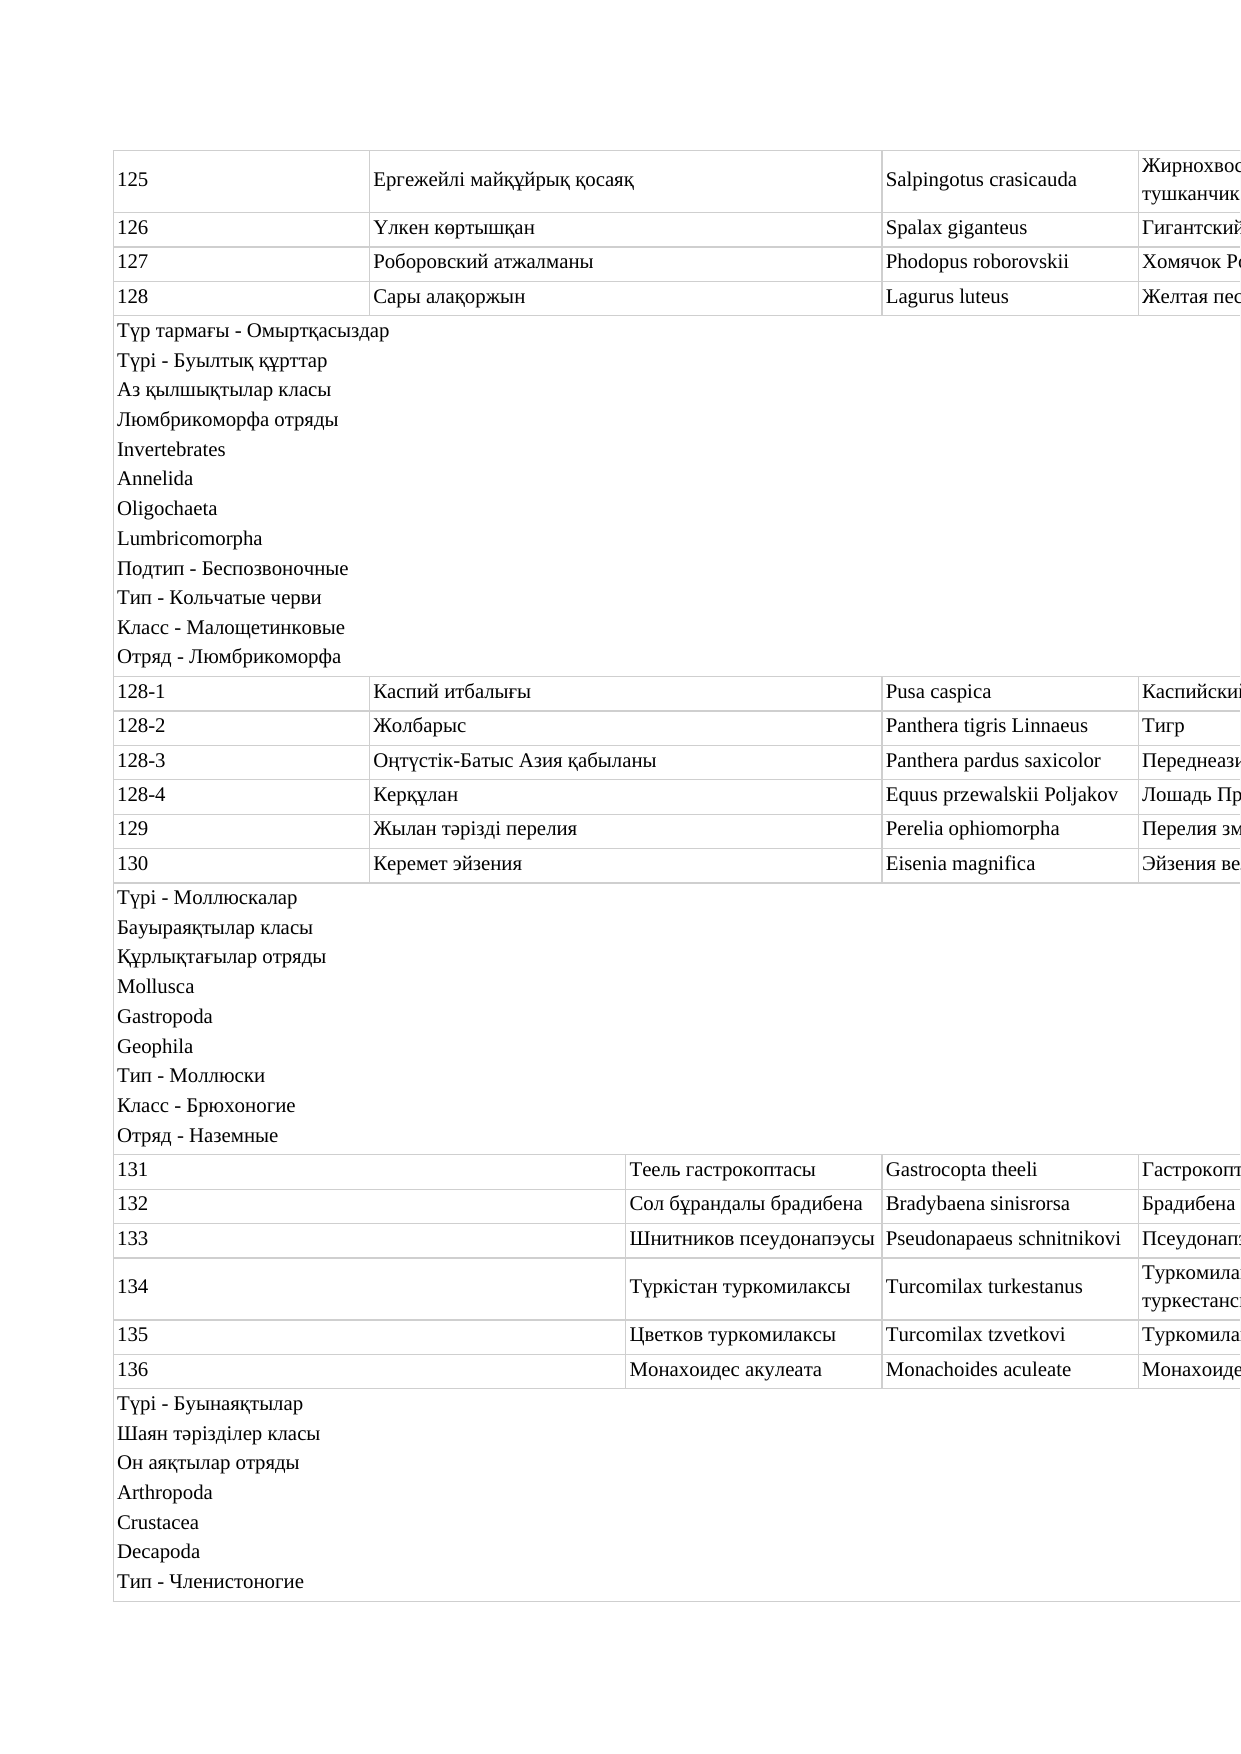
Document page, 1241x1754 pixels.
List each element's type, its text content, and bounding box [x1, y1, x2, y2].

table_cell 126 [114, 213, 369, 246]
table_cell Туркомилакс Цветкова [1139, 1321, 1240, 1354]
table_cell 128 [114, 282, 369, 315]
table_cell Монахоидес акулеата [1139, 1355, 1240, 1388]
table_cell Turcomilax turkestanus [883, 1259, 1138, 1319]
table_cell Tүpi - Моллюскалар Бауыраяқтылар класы Құрлықтағылар отряды Mollusca Gastropoda Geophila Тип - Моллюски Класс - Брюхоногие Отряд - Наземные [114, 884, 1240, 1154]
table_cell Керемет эйзения [370, 849, 881, 882]
table_cell Turcomilax tzvetkovi [883, 1321, 1138, 1354]
table_cell 129 [114, 815, 369, 848]
table_cell Жирнохвостый карликовый тушканчик [1139, 151, 1240, 212]
table_cell Panthera pardus saxicolor [883, 746, 1138, 779]
table_cell Salpingotus crasicauda [883, 151, 1138, 212]
table_cell 125 [114, 151, 369, 212]
table_cell Перелия змеевидная [1139, 815, 1240, 848]
table_cell Каспийский тюлень [1139, 677, 1240, 710]
table_cell Жылан тәрiздi перелия [370, 815, 881, 848]
table_cell Переднеазиатский леопард [1139, 746, 1240, 779]
table_cell Эйзения великолепная [1139, 849, 1240, 882]
table_cell 128-4 [114, 780, 369, 813]
table_cell 131 [114, 1155, 625, 1188]
table_cell Керқұлан [370, 780, 881, 813]
table_cell Шнитников псеудонапэусы [626, 1224, 881, 1257]
table_cell Цветков туркомилаксы [626, 1321, 881, 1354]
table_cell 128-2 [114, 712, 369, 745]
table_cell Spalax giganteus [883, 213, 1138, 246]
table_cell Сол бұрандалы брадибена [626, 1190, 881, 1223]
table_cell Монахоидес акулеата [626, 1355, 881, 1388]
table_cell Eisenia magnifica [883, 849, 1138, 882]
table_cell 135 [114, 1321, 625, 1354]
table_cell Түр тармағы - Омыртқасыздар Tүpi - Буылтық құрттар Аз қылшықтылар класы Люмбрикоморфа отряды Invertebrates Annelida Oligochaeta Lumbricomorpha Подтип - Беспозвоночные Тип - Кольчатые черви Класс - Малощетинковые Отряд - Люмбрикоморфа [114, 316, 1240, 676]
table_cell 132 [114, 1190, 625, 1223]
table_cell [114, 1389, 1240, 1601]
table_cell Хомячок Роборовского [1139, 248, 1240, 281]
table_cell Bradybaena sinisrorsa [883, 1190, 1138, 1223]
table_cell 133 [114, 1224, 625, 1257]
table_cell Pseudonapaeus schnitnikovi [883, 1224, 1138, 1257]
table_cell Брадибена синистрорза [1139, 1190, 1240, 1223]
table_cell Lagurus luteus [883, 282, 1138, 315]
table_cell Гигантский слепыш [1139, 213, 1240, 246]
table_cell Сары алақоржын [370, 282, 881, 315]
table_cell 130 [114, 849, 369, 882]
table_cell Equus przewalskii Poljakov [883, 780, 1138, 813]
table_cell Роборовский атжалманы [370, 248, 881, 281]
table_cell Желтая пеструшка [1139, 282, 1240, 315]
table_cell 128-3 [114, 746, 369, 779]
table_cell Псеудонапэус Шнитникова [1139, 1224, 1240, 1257]
table_cell Гастрокопта Тееля [1139, 1155, 1240, 1188]
table_cell Лошадь Пржевальского [1139, 780, 1240, 813]
table_cell 134 [114, 1259, 625, 1319]
table_cell Pusa caspica [883, 677, 1138, 710]
table_cell Каспий итбалығы [370, 677, 881, 710]
table_cell Жолбарыс [370, 712, 881, 745]
table_cell Үлкен көртышқан [370, 213, 881, 246]
table_cell 136 [114, 1355, 625, 1388]
table_cell Ергежейлi майқұйрық қосаяқ [370, 151, 881, 212]
table_cell Gastrocopta theeli [883, 1155, 1138, 1188]
table_cell Perelia ophiomorpha [883, 815, 1138, 848]
table_cell Phodopus roborovskii [883, 248, 1138, 281]
table_cell Оңтүстік-Батыс Азия қабыланы [370, 746, 881, 779]
table_cell 128-1 [114, 677, 369, 710]
table_cell Panthera tigris Linnaeus [883, 712, 1138, 745]
table_cell Monachoides aculeate [883, 1355, 1138, 1388]
table_cell 127 [114, 248, 369, 281]
table_cell Теель гастрокоптасы [626, 1155, 881, 1188]
table_cell Туркомилакс туркестанский [1139, 1259, 1240, 1319]
table_cell Тигр [1139, 712, 1240, 745]
table_cell Түркiстан туркомилаксы [626, 1259, 881, 1319]
